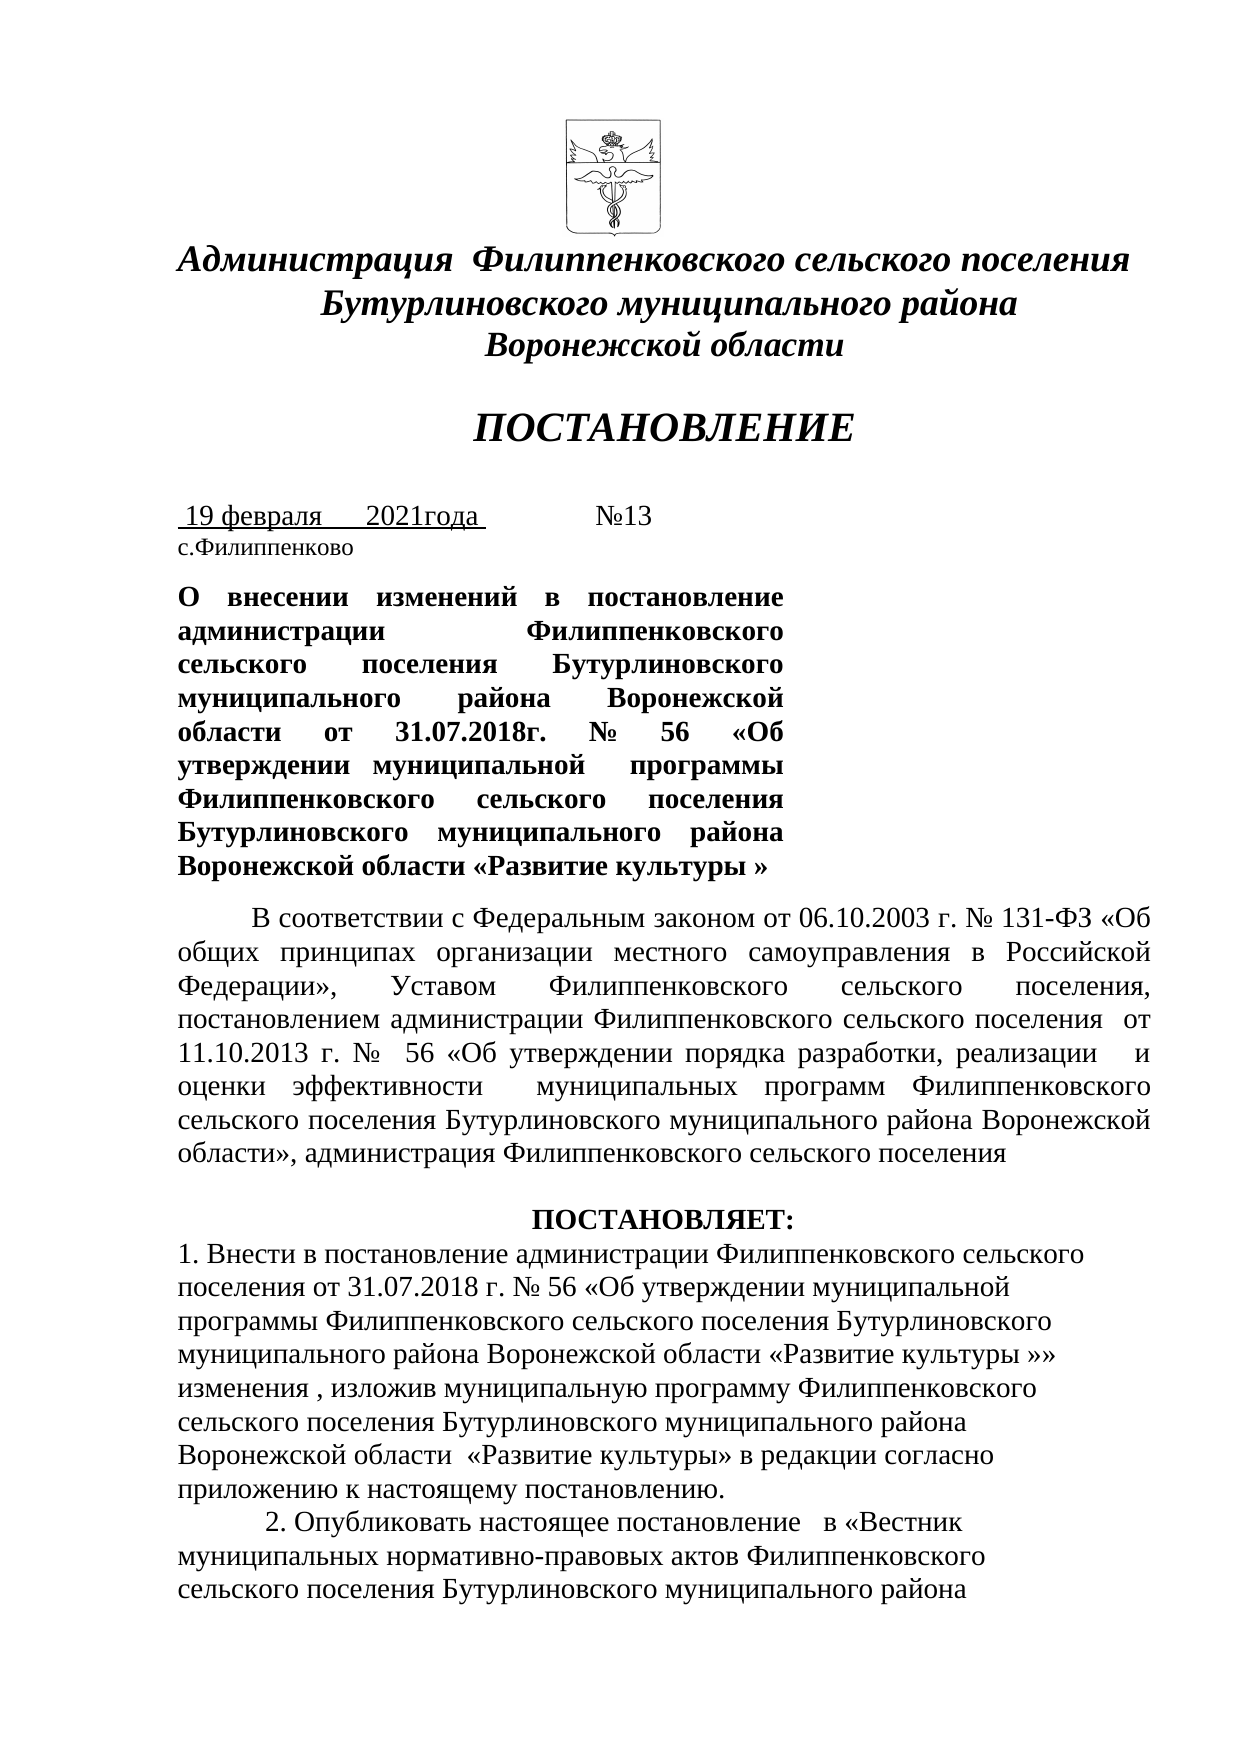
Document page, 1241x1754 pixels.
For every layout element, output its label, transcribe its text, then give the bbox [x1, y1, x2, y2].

text 1. Внести в постановление администрации Филиппенковского сельского поселения от 31.07.2018 г. № 56 «Об утверждении муниципальной программы Филиппенковского сельского поселения Бутурлиновского муниципального района Воронежской области «Развитие культуры »» изменения , изложив муниципальную программу Филиппенковского сельского поселения Бутурлиновского муниципального района Воронежской области «Развитие культуры» в редакции согласно приложению к настоящему постановлению. [177, 1236, 1093, 1504]
text 19 февраля 2021года №13 [177, 498, 1093, 532]
text с.Филиппенково [177, 532, 1093, 560]
text Администрация Филиппенковского сельского поселения [177, 118, 1152, 280]
picture [562, 118, 665, 237]
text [177, 1504, 1093, 1605]
text Бутурлиновского муниципального района [177, 280, 1152, 323]
text В соответствии с Федеральным законом от 06.10.2003 г. № 131-ФЗ «Об общих принципах организации местного самоуправления в Российской Федерации», Уставом Филиппенковского сельского поселения, постановлением администрации Филиппенковского сельского поселения от 11.10.2013 г. № 56 «Об утверждении порядка разработки, реализации и оценки эффективности муниципальных программ Филиппенковского сельского поселения Бутурлиновского муниципального района Воронежской области», администрация Филиппенковского сельского поселения [177, 901, 1152, 1169]
title ПОСТАНОВЛЯЕТ: [177, 1202, 1149, 1236]
text Воронежской области [177, 323, 1152, 364]
text ПОСТАНОВЛЕНИЕ [177, 402, 1152, 450]
text О внесении изменений в постановление администрации Филиппенковского сельского поселения Бутурлиновского муниципального района Воронежской области от 31.07.2018г. № 56 «Об утверждении муниципальной программы Филиппенковского сельского поселения Бутурлиновского муниципального района Воронежской области «Развитие культуры » [177, 579, 784, 881]
